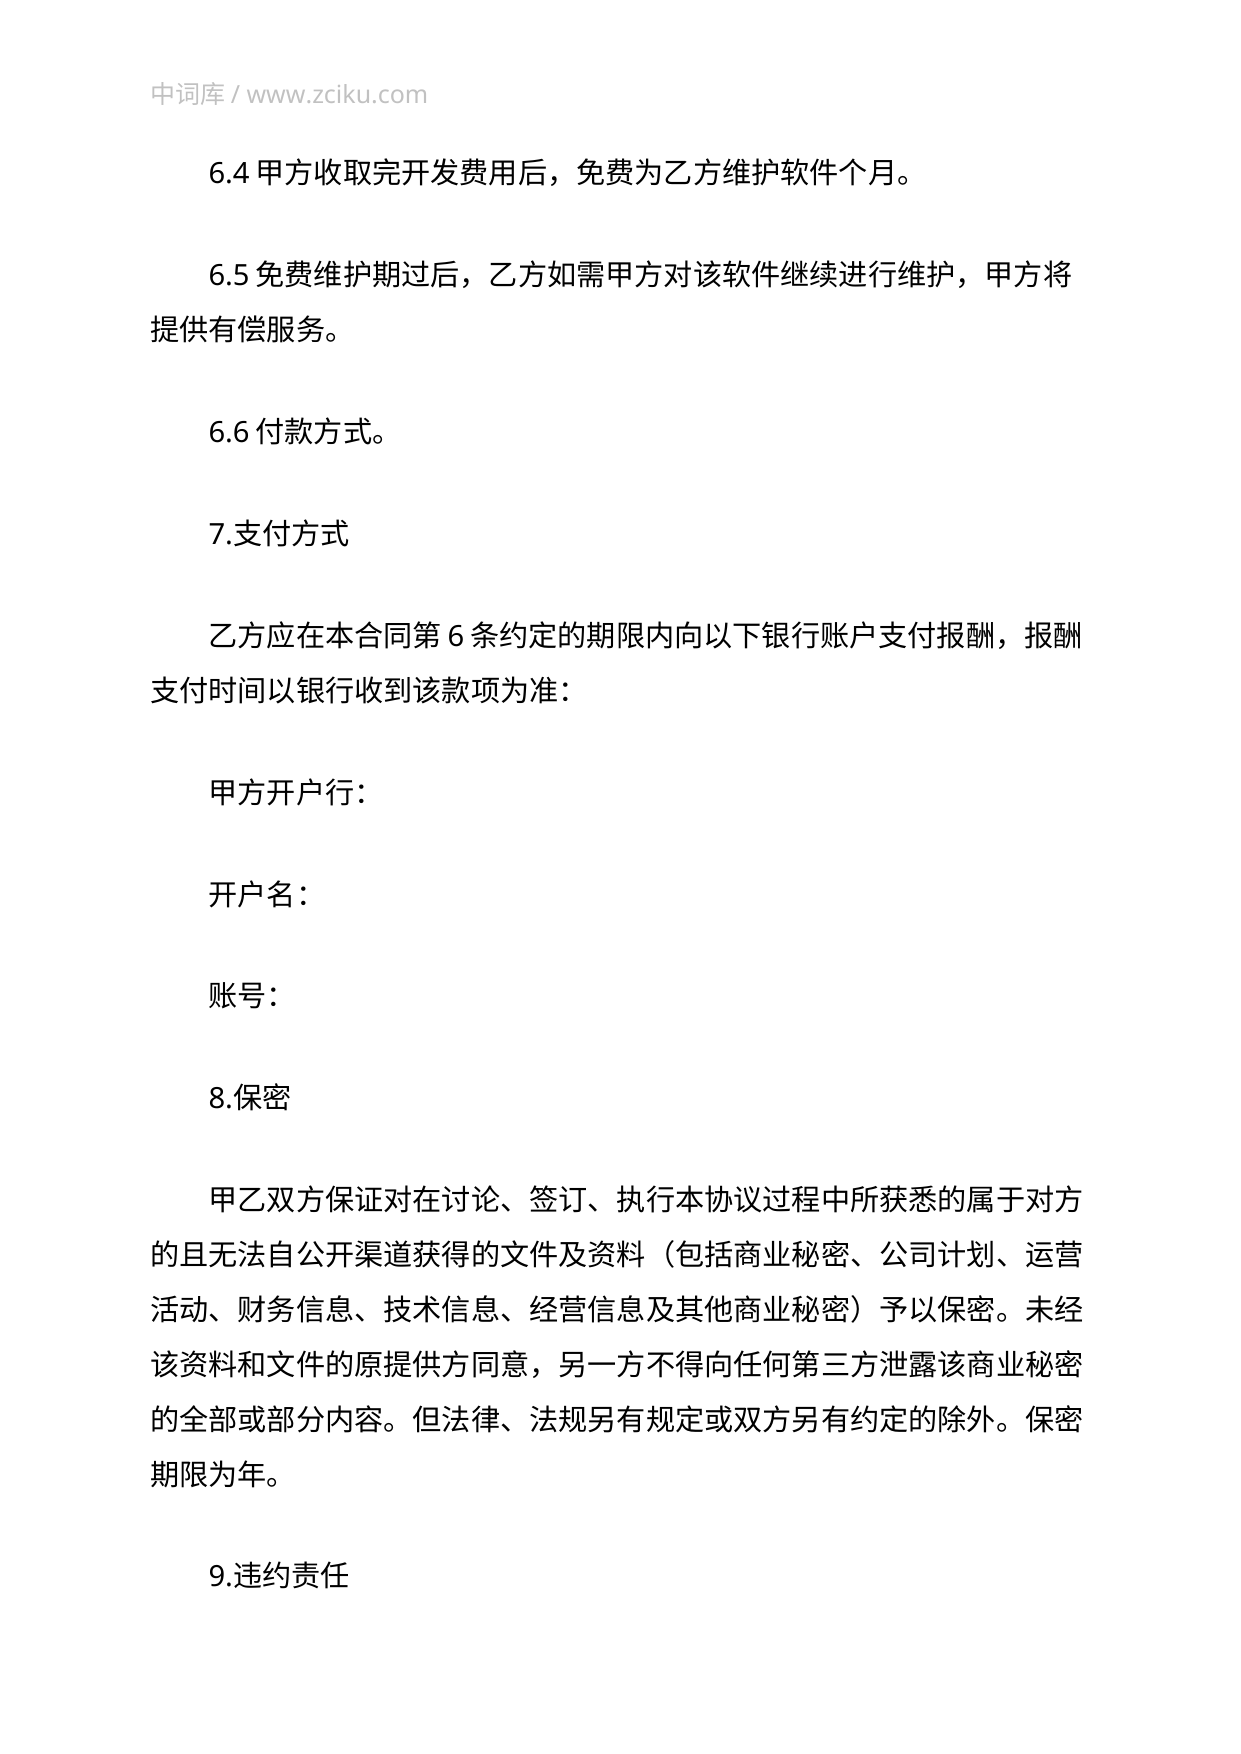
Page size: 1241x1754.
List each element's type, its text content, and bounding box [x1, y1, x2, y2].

text 开户名： [150, 871, 1090, 913]
text 7.支付方式 [150, 511, 1090, 553]
text 8.保密 [150, 1075, 1090, 1117]
text 6.4甲方收取完开发费用后，免费为乙方维护软件个月。 [150, 150, 1090, 192]
text 甲乙双方保证对在讨论、签订、执行本协议过程中所获悉的属于对方的且无法自公开渠道获得的文件及资料（包括商业秘密、公司计划、运营活动、财务信息、技术信息、经营信息及其他商业秘密）予以保密。未经该资料和文件的原提供方同意，另一方不得向任何第三方泄露该商业秘密的全部或部分内容。但法律、法规另有规定或双方另有约定的除外。保密期限为年。 [150, 1177, 1090, 1493]
text 乙方应在本合同第6条约定的期限内向以下银行账户支付报酬，报酬支付时间以银行收到该款项为准： [150, 613, 1090, 710]
text 6.5免费维护期过后，乙方如需甲方对该软件继续进行维护，甲方将提供有偿服务。 [150, 252, 1090, 349]
text 6.6付款方式。 [150, 409, 1090, 451]
text 甲方开户行： [150, 769, 1090, 812]
text 账号： [150, 973, 1090, 1015]
text 9.违约责任 [150, 1553, 1090, 1595]
